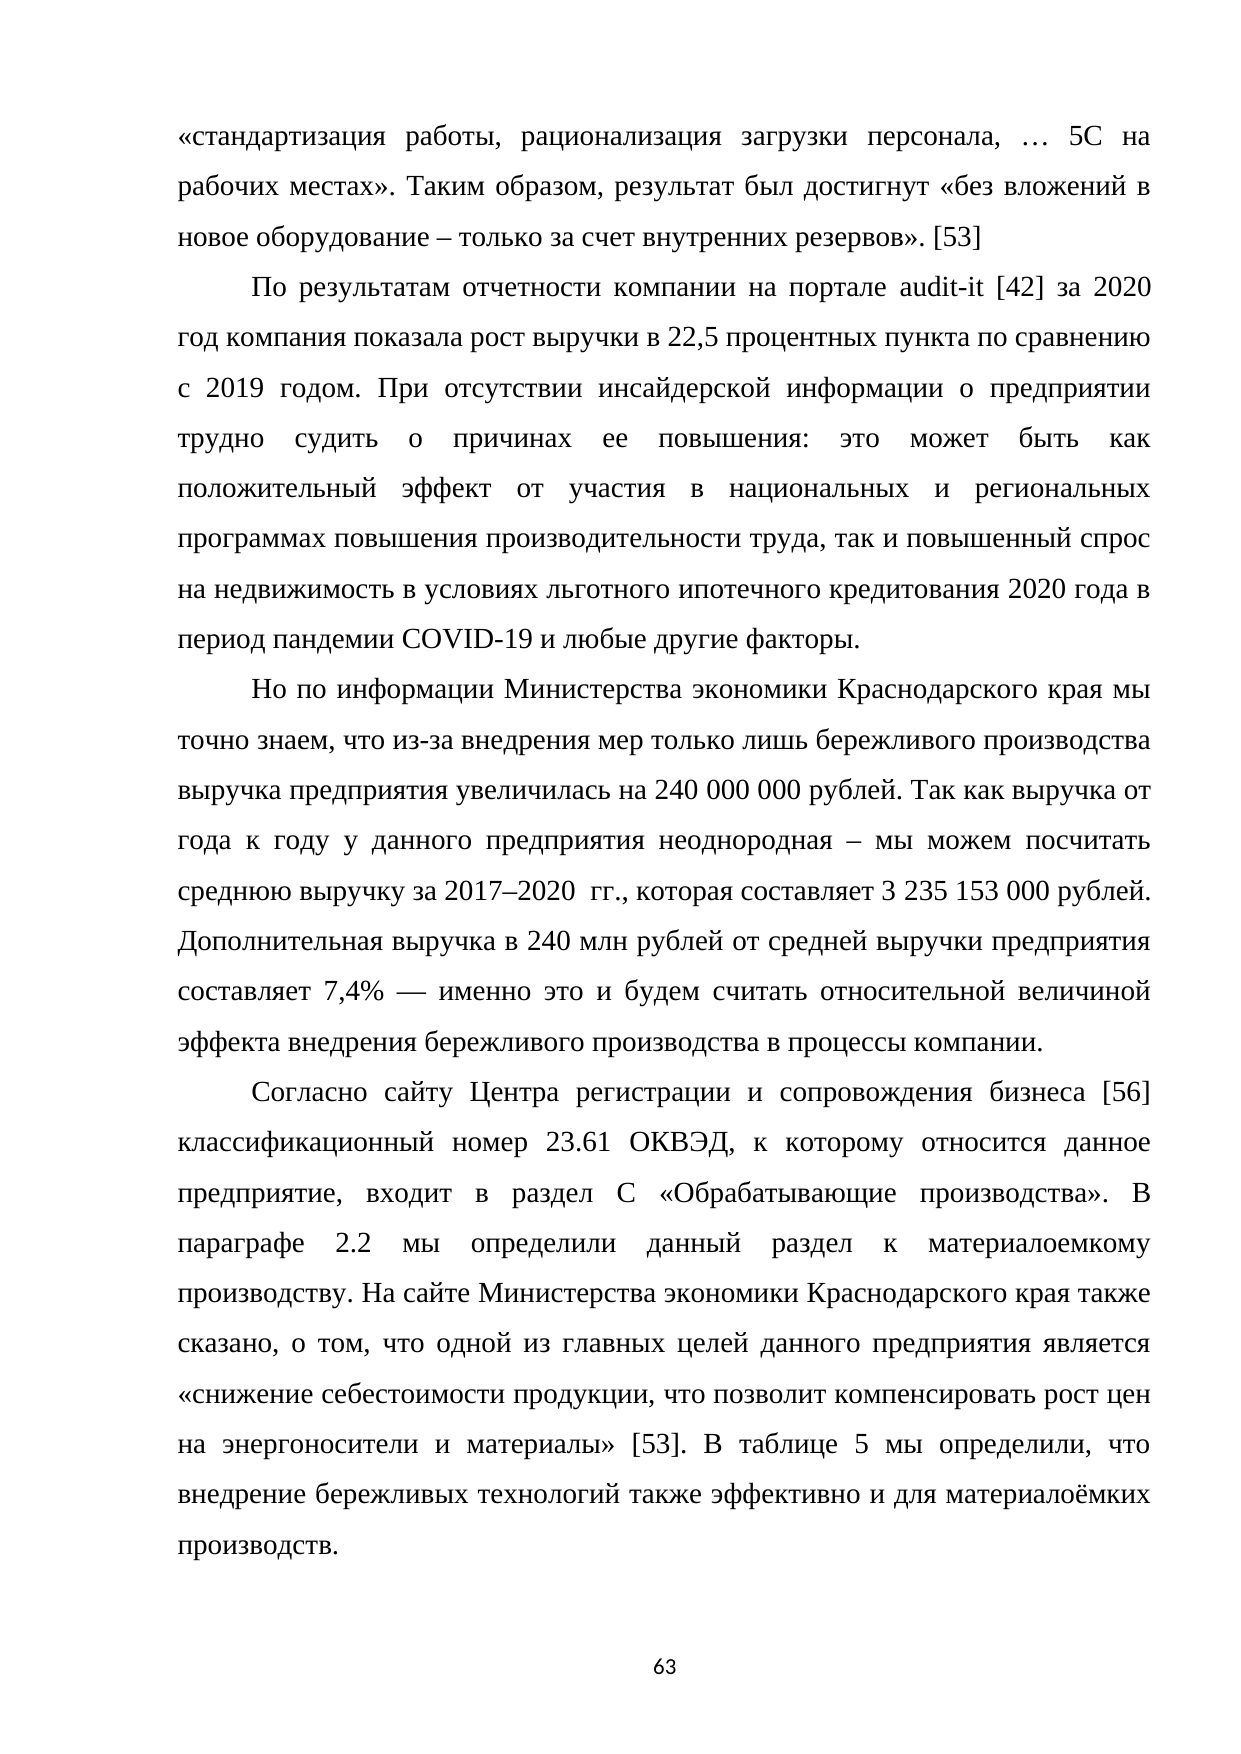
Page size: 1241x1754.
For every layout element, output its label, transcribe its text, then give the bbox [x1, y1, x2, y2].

text Согласно сайту Центра регистрации и сопровождения бизнеса [56] классификационный номер 23.61 ОКВЭД, к которому относится данное предприятие, входит в раздел C «Обрабатывающие производства». В параграфе 2.2 мы определили данный раздел к материалоемкому производству. На сайте Министерства экономики Краснодарского края также сказано, о том, что одной из главных целей данного предприятия является «снижение себестоимости продукции, что позволит компенсировать рост цен на энергоносители и материалы» [53]. В таблице 5 мы определили, что внедрение бережливых технологий также эффективно и для материалоёмких производств. [177, 1074, 1152, 1560]
text Но по информации Министерства экономики Краснодарского края мы точно знаем, что из-за внедрения мер только лишь бережливого производства выручка предприятия увеличилась на 240 000 000 рублей. Так как выручка от года к году у данного предприятия неоднородная – мы можем посчитать среднюю выручку за 2017–2020 гг., которая составляет 3 235 153 000 рублей. Дополнительная выручка в 240 млн рублей от средней выручки предприятия составляет 7,4% — именно это и будем считать относительной величиной эффекта внедрения бережливого производства в процессы компании. [177, 672, 1152, 1057]
text По результатам отчетности компании на портале audit-it [42] за 2020 год компания показала рост выручки в 22,5 процентных пункта по сравнению с 2019 годом. При отсутствии инсайдерской информации о предприятии трудно судить о причинах ее повышения: это может быть как положительный эффект от участия в национальных и региональных программах повышения производительности труда, так и повышенный спрос на недвижимость в условиях льготного ипотечного кредитования 2020 года в период пандемии COVID-19 и любые другие факторы. [177, 269, 1152, 655]
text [177, 118, 1152, 252]
